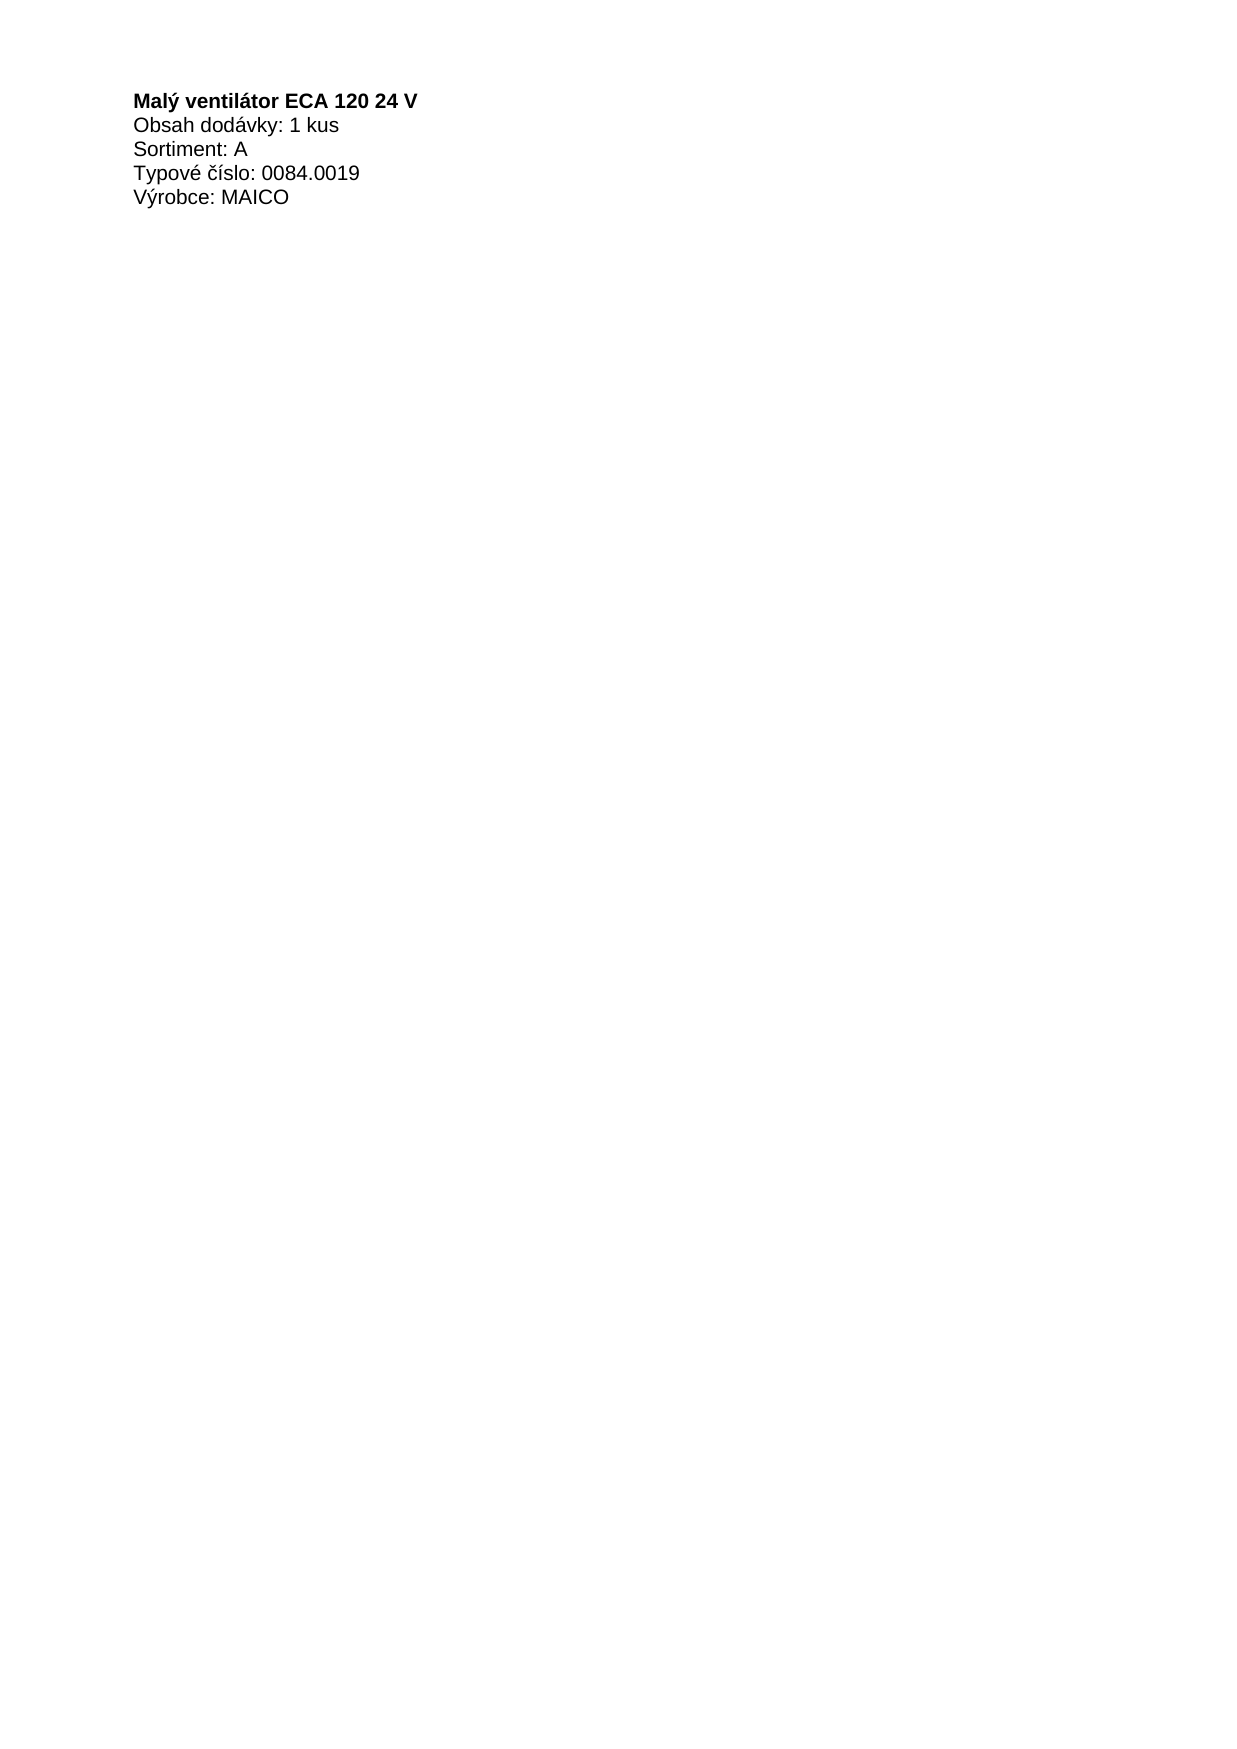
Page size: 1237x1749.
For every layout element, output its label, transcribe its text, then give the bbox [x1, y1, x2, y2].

text Malý ventilátor ECA 120 24 VObsah dodávky: 1 kusSortiment: A Typové číslo: 0084.0019Výrobce: MAICO [133, 89, 1148, 208]
